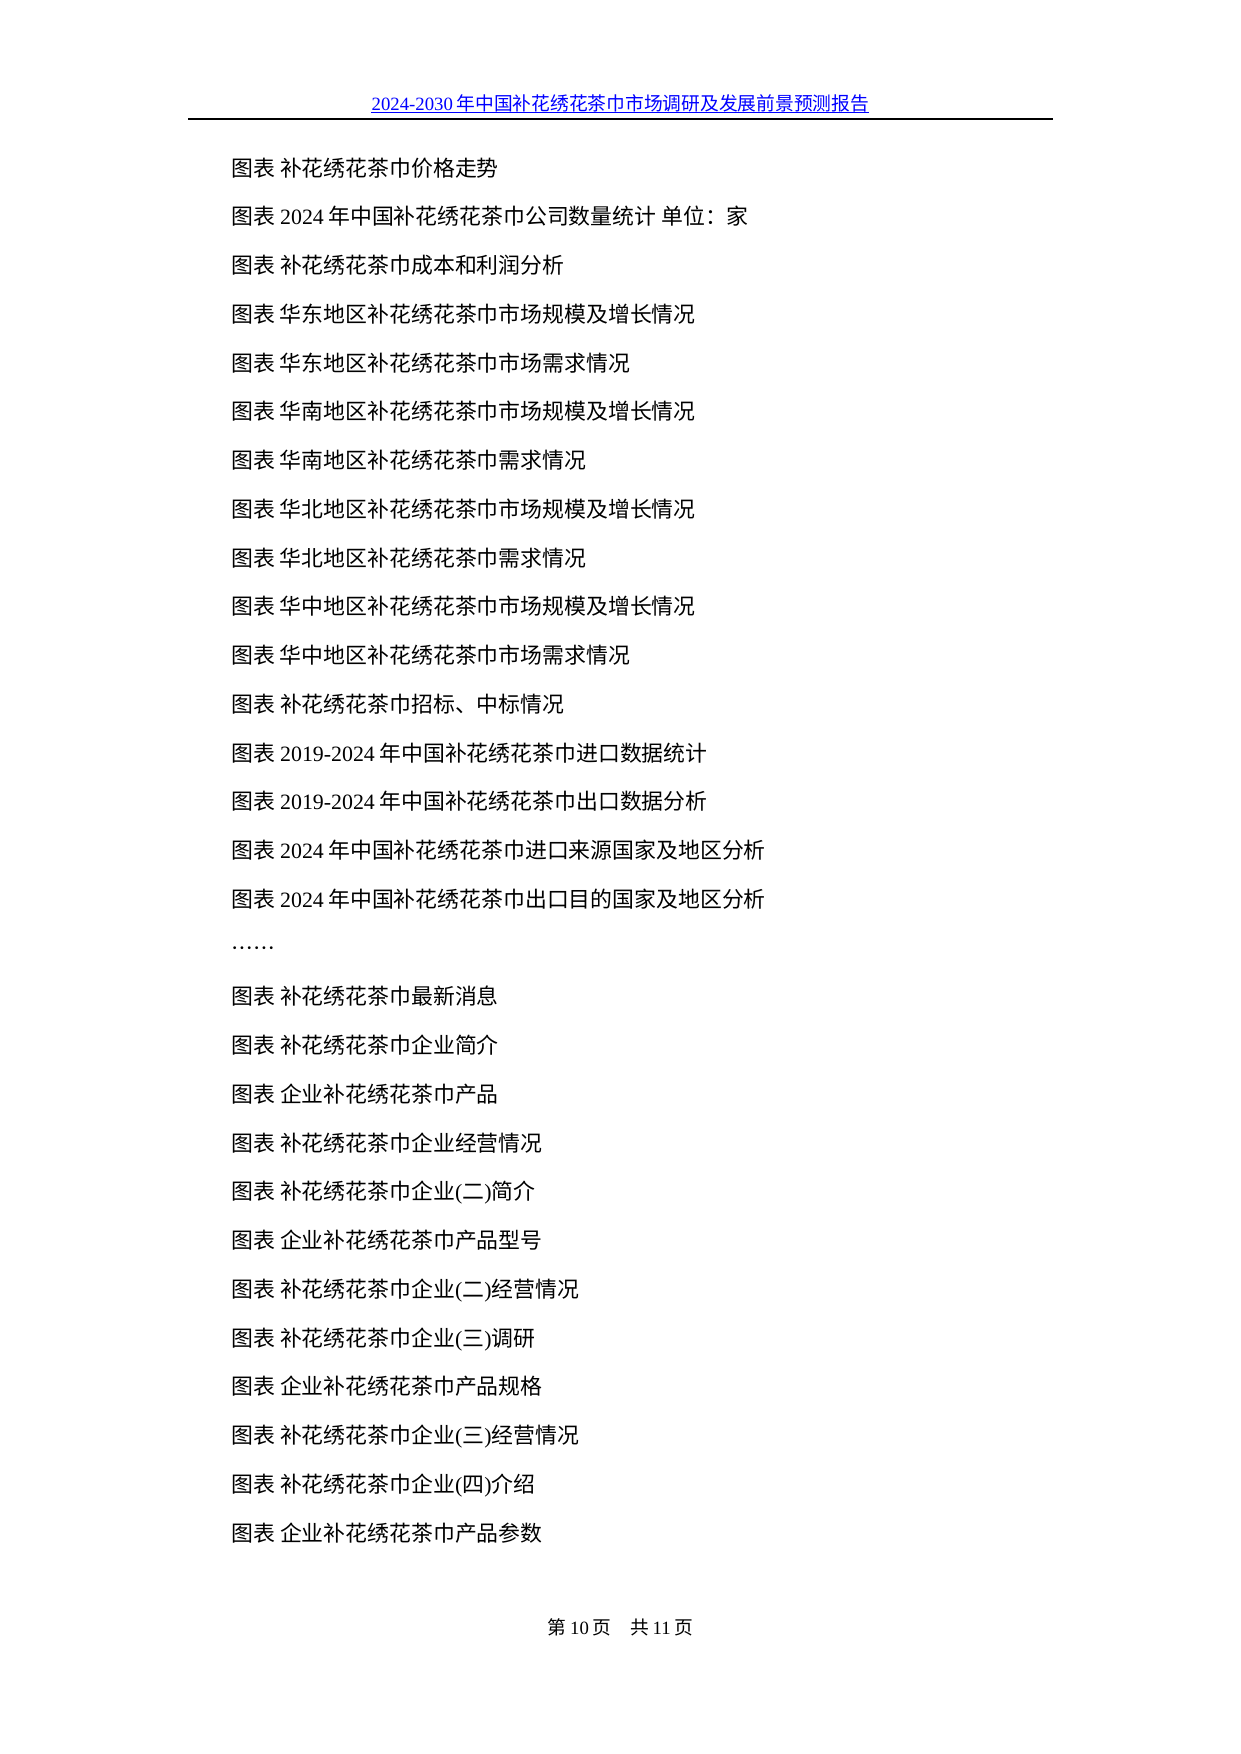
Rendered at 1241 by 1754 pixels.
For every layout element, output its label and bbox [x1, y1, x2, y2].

text [187, 150, 1053, 1548]
